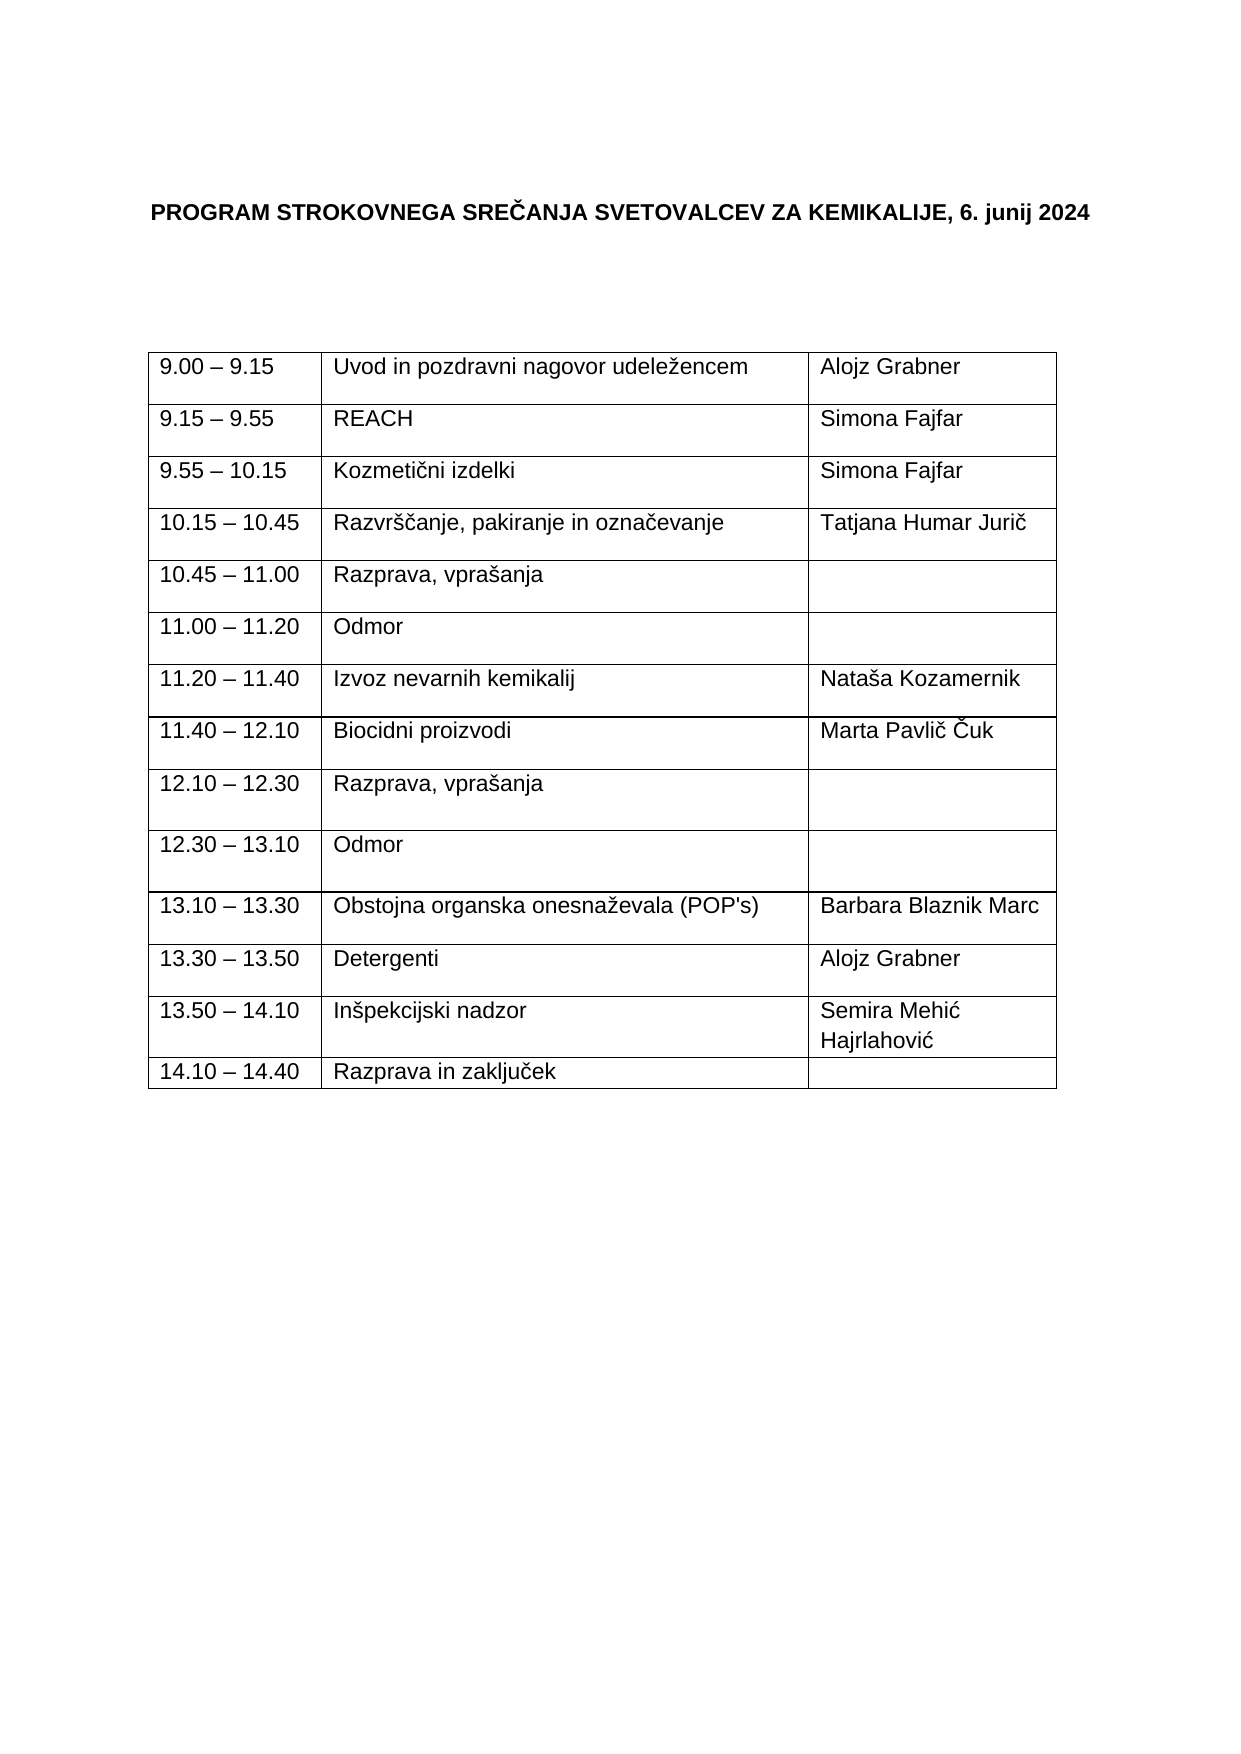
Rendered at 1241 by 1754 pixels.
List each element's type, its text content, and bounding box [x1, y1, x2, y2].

table_cell 11.40 – 12.10 [149, 718, 321, 768]
table_cell REACH [322, 405, 808, 456]
text PROGRAM STROKOVNEGA SREČANJA SVETOVALCEV ZA KEMIKALIJE, 6. junij 2024 [148, 199, 1093, 225]
table_cell 10.45 – 11.00 [149, 561, 321, 612]
table_cell Izvoz nevarnih kemikalij [322, 665, 808, 716]
table_cell [809, 561, 1056, 612]
table_cell Odmor [322, 831, 808, 891]
table_cell Biocidni proizvodi [322, 718, 808, 768]
table_cell Inšpekcijski nadzor [322, 997, 808, 1057]
table_cell Nataša Kozamernik [809, 665, 1056, 716]
table_cell 12.30 – 13.10 [149, 831, 321, 891]
table_header 9.00 – 9.15 [149, 353, 321, 404]
table_cell 14.10 – 14.40 [149, 1058, 321, 1088]
table_cell Marta Pavlič Čuk [809, 718, 1056, 768]
table_cell Detergenti [322, 945, 808, 996]
table_cell Alojz Grabner [809, 945, 1056, 996]
table_cell 12.10 – 12.30 [149, 770, 321, 830]
table_header Alojz Grabner [809, 353, 1056, 404]
table_cell Simona Fajfar [809, 457, 1056, 508]
table_cell Razvrščanje, pakiranje in označevanje [322, 509, 808, 560]
table_cell Kozmetični izdelki [322, 457, 808, 508]
table_cell Tatjana Humar Jurič [809, 509, 1056, 560]
table_cell Simona Fajfar [809, 405, 1056, 456]
table_cell 10.15 – 10.45 [149, 509, 321, 560]
table_cell 9.15 – 9.55 [149, 405, 321, 456]
table_cell 11.00 – 11.20 [149, 613, 321, 664]
table_cell Semira Mehić Hajrlahović [809, 997, 1056, 1057]
table_cell Barbara Blaznik Marc [809, 893, 1056, 943]
table_cell 11.20 – 11.40 [149, 665, 321, 716]
table_cell Razprava, vprašanja [322, 770, 808, 830]
table_cell [809, 770, 1056, 830]
table_cell [809, 831, 1056, 891]
table_header Uvod in pozdravni nagovor udeležencem [322, 353, 808, 404]
table_cell [809, 613, 1056, 664]
table_cell 9.55 – 10.15 [149, 457, 321, 508]
table_cell 13.10 – 13.30 [149, 893, 321, 943]
table_cell Odmor [322, 613, 808, 664]
table_cell [809, 1058, 1056, 1088]
table_cell Razprava, vprašanja [322, 561, 808, 612]
table_cell 13.50 – 14.10 [149, 997, 321, 1057]
table_cell Razprava in zaključek [322, 1058, 808, 1088]
table_cell 13.30 – 13.50 [149, 945, 321, 996]
table_cell Obstojna organska onesnaževala (POP's) [322, 893, 808, 943]
